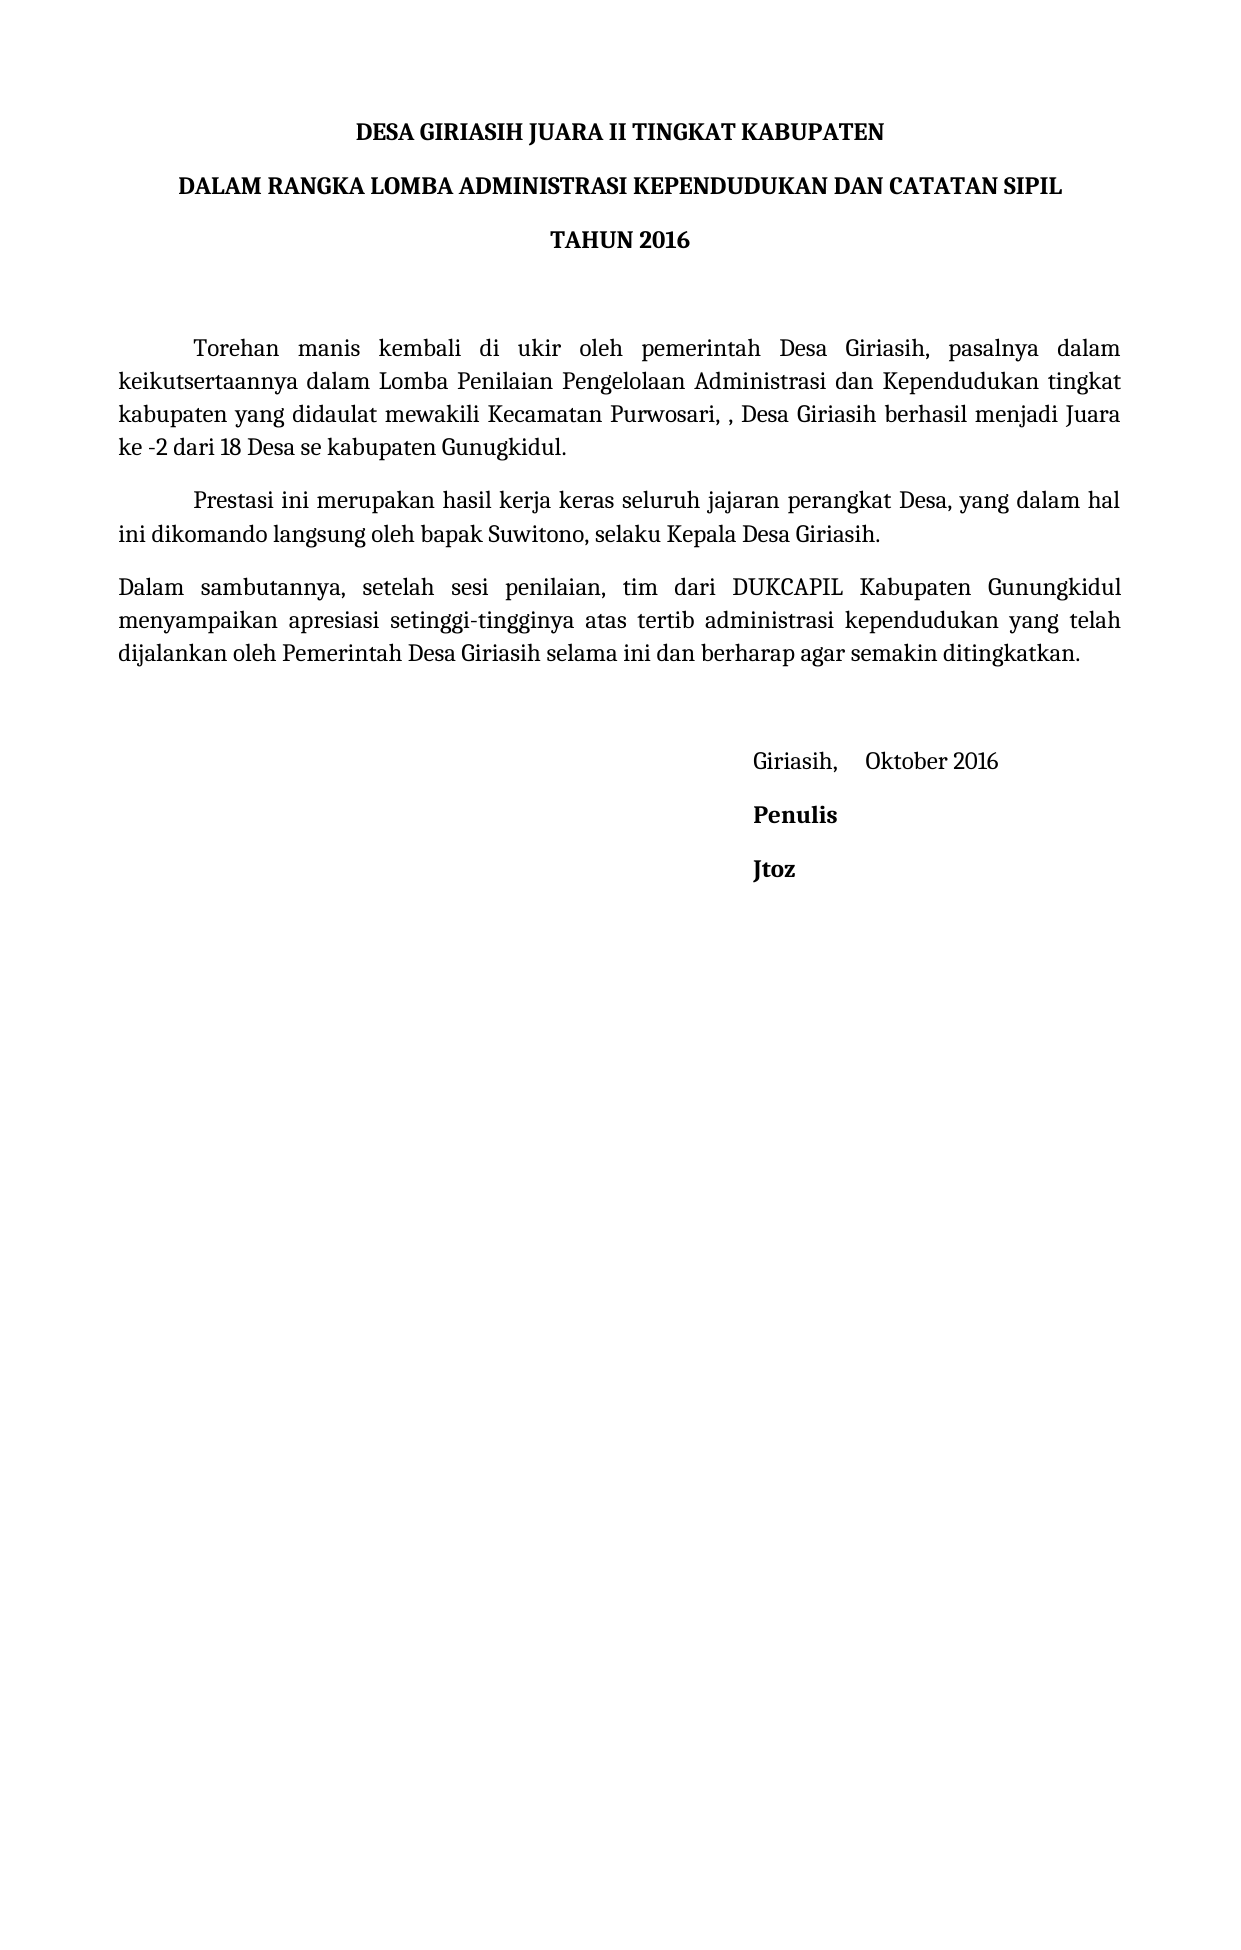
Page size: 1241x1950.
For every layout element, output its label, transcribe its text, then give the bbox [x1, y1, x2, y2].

text DALAM RANGKA LOMBA ADMINISTRASI KEPENDUDUKAN DAN CATATAN SIPIL [118, 172, 1122, 201]
text DESA GIRIASIH JUARA II TINGKAT KABUPATEN [118, 118, 1122, 147]
text Penulis [118, 801, 1122, 830]
text Dalam sambutannya, setelah sesi penilaian, tim dari DUKCAPIL Kabupaten Gunungkidul menyampaikan apresiasi setinggi-tingginya atas tertib administrasi kependudukan yang telah dijalankan oleh Pemerintah Desa Giriasih selama ini dan berharap agar semakin ditingkatkan. [118, 573, 1122, 668]
text Jtoz [118, 855, 1122, 883]
text Torehan manis kembali di ukir oleh pemerintah Desa Giriasih, pasalnya dalam keikutsertaannya dalam Lomba Penilaian Pengelolaan Administrasi dan Kependudukan tingkat kabupaten yang didaulat mewakili Kecamatan Purwosari, , Desa Giriasih berhasil menjadi Juara ke -2 dari 18 Desa se kabupaten Gunugkidul. [118, 333, 1122, 461]
text Giriasih, Oktober 2016 [118, 747, 1122, 776]
text TAHUN 2016 [118, 226, 1122, 254]
text Prestasi ini merupakan hasil kerja keras seluruh jajaran perangkat Desa, yang dalam hal ini dikomando langsung oleh bapak Suwitono, selaku Kepala Desa Giriasih. [118, 486, 1122, 548]
